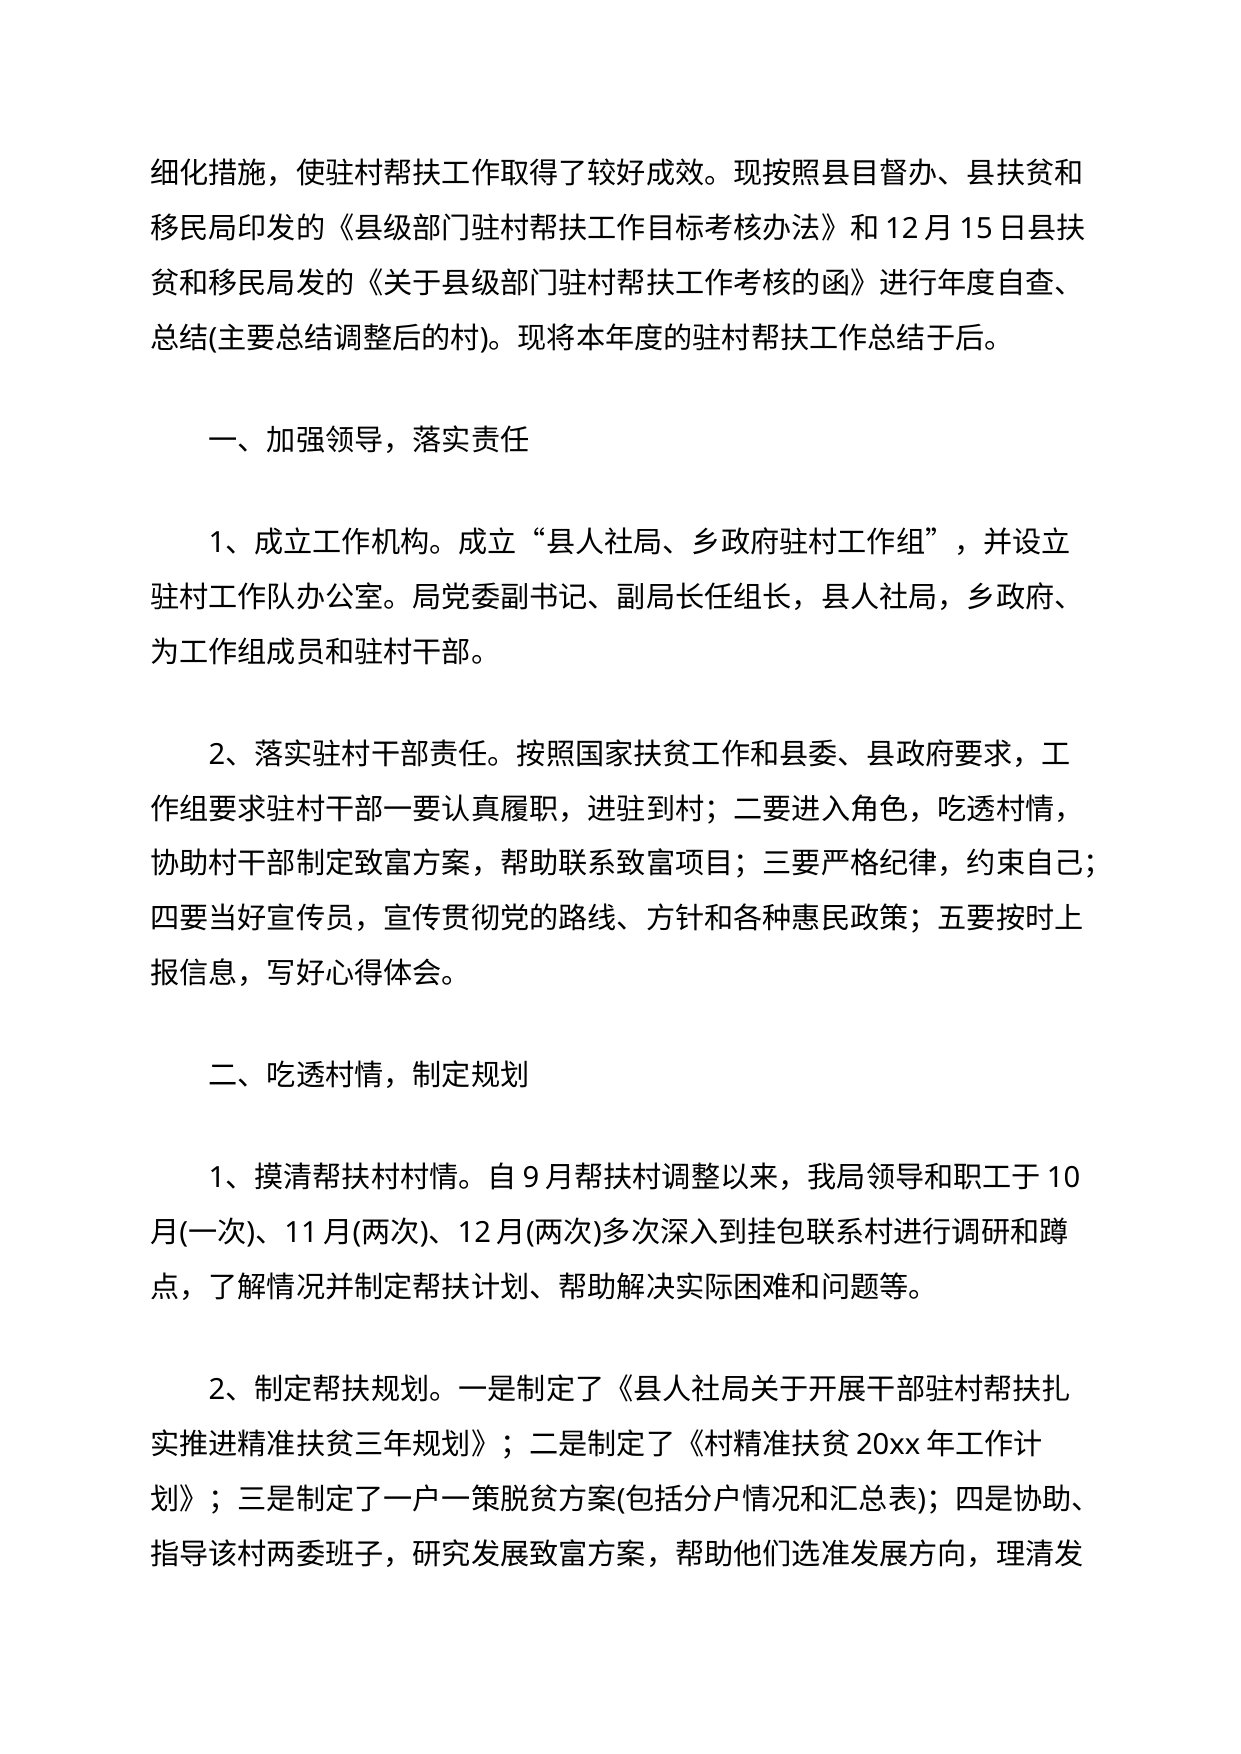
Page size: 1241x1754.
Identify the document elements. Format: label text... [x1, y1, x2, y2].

text 1、摸清帮扶村村情。自9月帮扶村调整以来，我局领导和职工于10月(一次)、11月(两次)、12月(两次)多次深入到挂包联系村进行调研和蹲点，了解情况并制定帮扶计划、帮助解决实际困难和问题等。 [150, 1153, 1090, 1306]
text 二、吃透村情，制定规划 [150, 1052, 1090, 1094]
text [150, 150, 1090, 357]
text 1、成立工作机构。成立“县人社局、乡政府驻村工作组”，并设立驻村工作队办公室。局党委副书记、副局长任组长，县人社局，乡政府、为工作组成员和驻村干部。 [150, 518, 1090, 671]
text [150, 1365, 1090, 1572]
text 2、落实驻村干部责任。按照国家扶贫工作和县委、县政府要求，工作组要求驻村干部一要认真履职，进驻到村；二要进入角色，吃透村情，协助村干部制定致富方案，帮助联系致富项目；三要严格纪律，约束自己；四要当好宣传员，宣传贯彻党的路线、方针和各种惠民政策；五要按时上报信息，写好心得体会。 [150, 730, 1090, 992]
text 一、加强领导，落实责任 [150, 417, 1090, 459]
